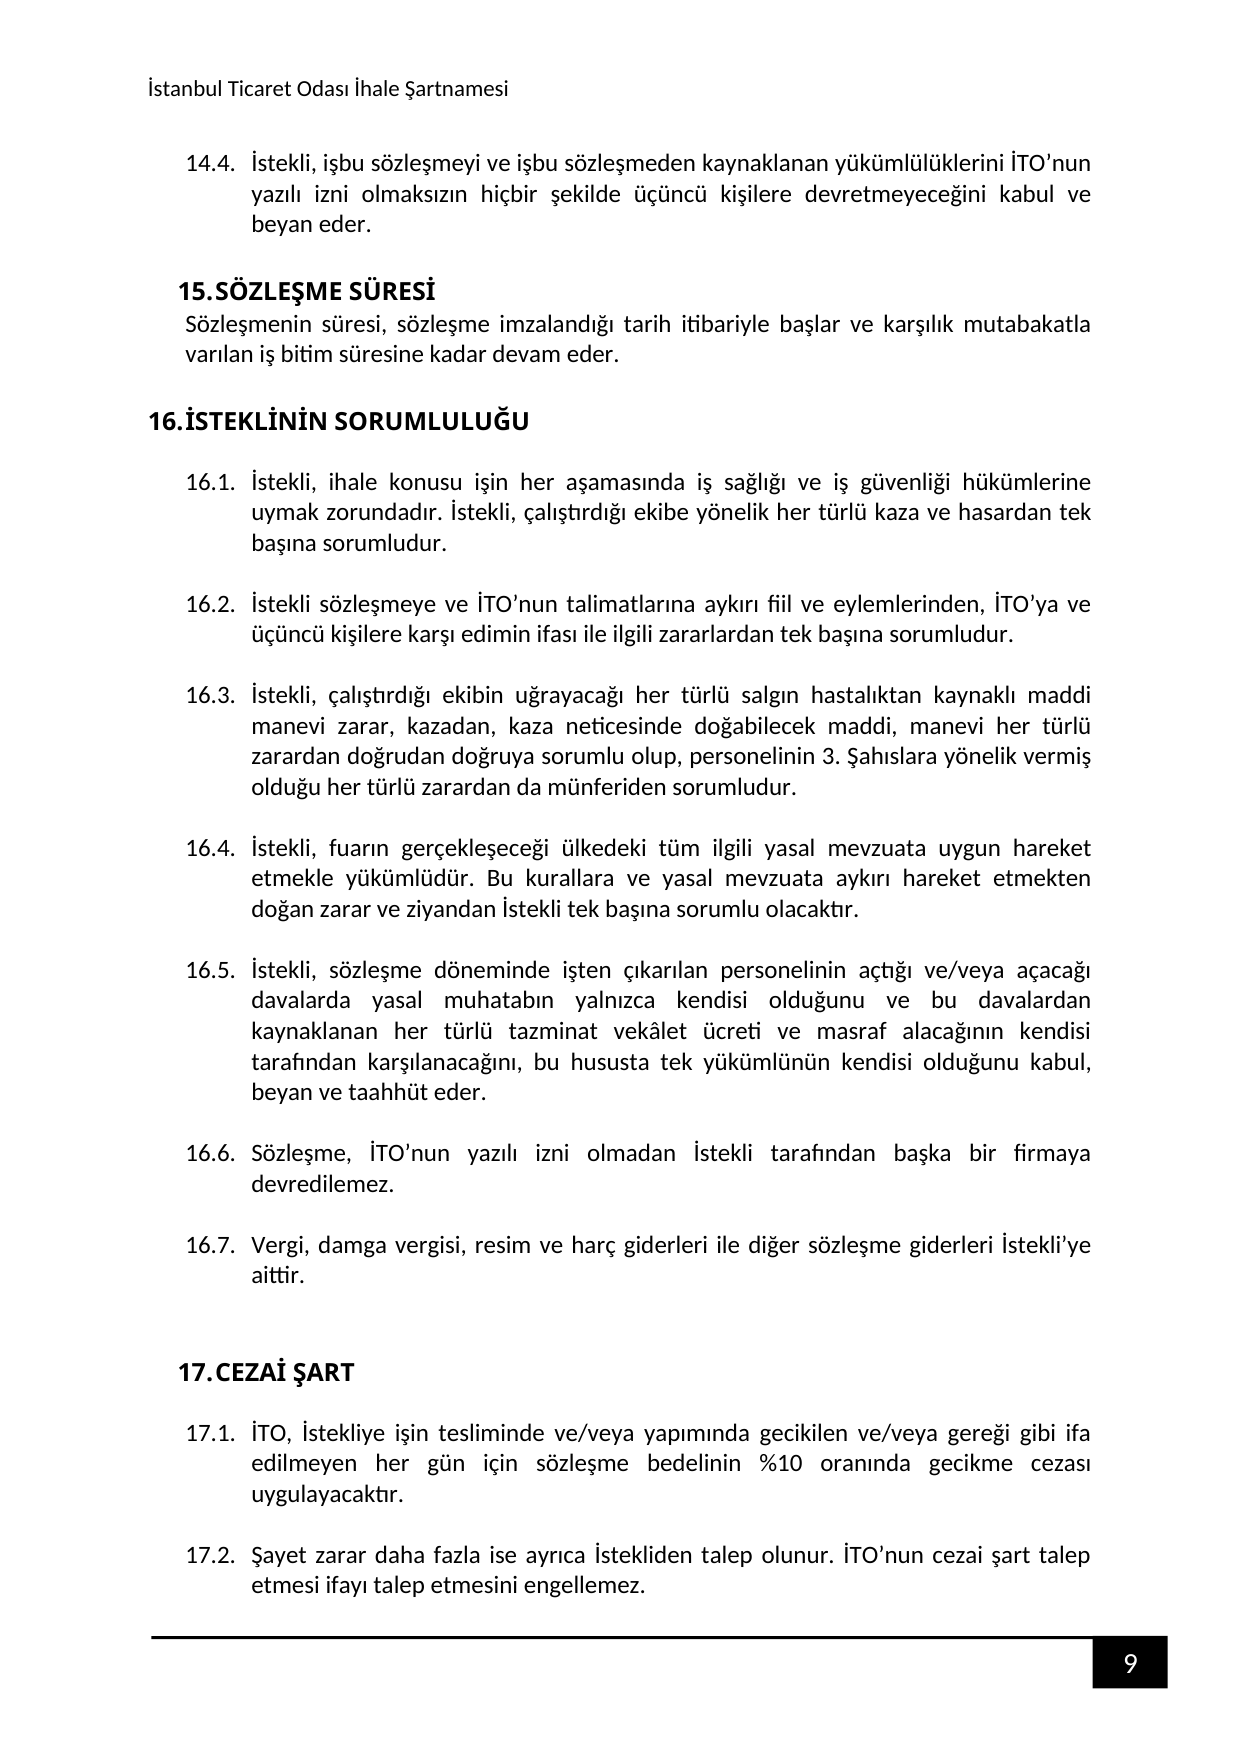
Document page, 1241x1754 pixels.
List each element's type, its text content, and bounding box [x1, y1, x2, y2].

list İstekli, çalıştırdığı ekibin uğrayacağı her türlü salgın hastalıktan kaynaklı maddi manevi zarar, kazadan, kaza neticesinde doğabilecek maddi, manevi her türlü zarardan doğrudan doğruya sorumlu olup, personelinin 3. Şahıslara yönelik vermiş olduğu her türlü zarardan da münferiden sorumludur. [185, 679, 1093, 801]
list Şayet zarar daha fazla ise ayrıca İstekliden talep olunur. İTO’nun cezai şart talep etmesi ifayı talep etmesini engellemez. [185, 1539, 1093, 1600]
list Vergi, damga vergisi, resim ve harç giderleri ile diğer sözleşme giderleri İstekli’ye aittir. [185, 1229, 1093, 1290]
list İstekli, fuarın gerçekleşeceği ülkedeki tüm ilgili yasal mevzuata uygun hareket etmekle yükümlüdür. Bu kurallara ve yasal mevzuata aykırı hareket etmekten doğan zarar ve ziyandan İstekli tek başına sorumlu olacaktır. [185, 832, 1093, 923]
list İstekli sözleşmeye ve İTO’nun talimatlarına aykırı fiil ve eylemlerinden, İTO’ya ve üçüncü kişilere karşı edimin ifası ile ilgili zararlardan tek başına sorumludur. [185, 588, 1093, 649]
subtitle CEZAİ ŞART [177, 1355, 1093, 1389]
subtitle SÖZLEŞME SÜRESİ [177, 274, 1093, 308]
list Sözleşme, İTO’nun yazılı izni olmadan İstekli tarafından başka bir firmaya devredilemez. [185, 1137, 1093, 1198]
subtitle İSTEKLİNİN SORUMLULUĞU [148, 404, 1093, 438]
list İstekli, sözleşme döneminde işten çıkarılan personelinin açtığı ve/veya açacağı davalarda yasal muhatabın yalnızca kendisi olduğunu ve bu davalardan kaynaklanan her türlü tazminat vekâlet ücreti ve masraf alacağının kendisi tarafından karşılanacağını, bu hususta tek yükümlünün kendisi olduğunu kabul, beyan ve taahhüt eder. [185, 954, 1093, 1107]
text Sözleşmenin süresi, sözleşme imzalandığı tarih itibariyle başlar ve karşılık mutabakatla varılan iş bitim süresine kadar devam eder. [185, 308, 1093, 369]
list İTO, İstekliye işin tesliminde ve/veya yapımında gecikilen ve/veya gereği gibi ifa edilmeyen her gün için sözleşme bedelinin %10 oranında gecikme cezası uygulayacaktır. [185, 1417, 1093, 1509]
list İstekli, ihale konusu işin her aşamasında iş sağlığı ve iş güvenliği hükümlerine uymak zorundadır. İstekli, çalıştırdığı ekibe yönelik her türlü kaza ve hasardan tek başına sorumludur. [185, 466, 1093, 557]
list İstekli, işbu sözleşmeyi ve işbu sözleşmeden kaynaklanan yükümlülüklerini İTO’nun yazılı izni olmaksızın hiçbir şekilde üçüncü kişilere devretmeyeceğini kabul ve beyan eder. [185, 148, 1093, 239]
